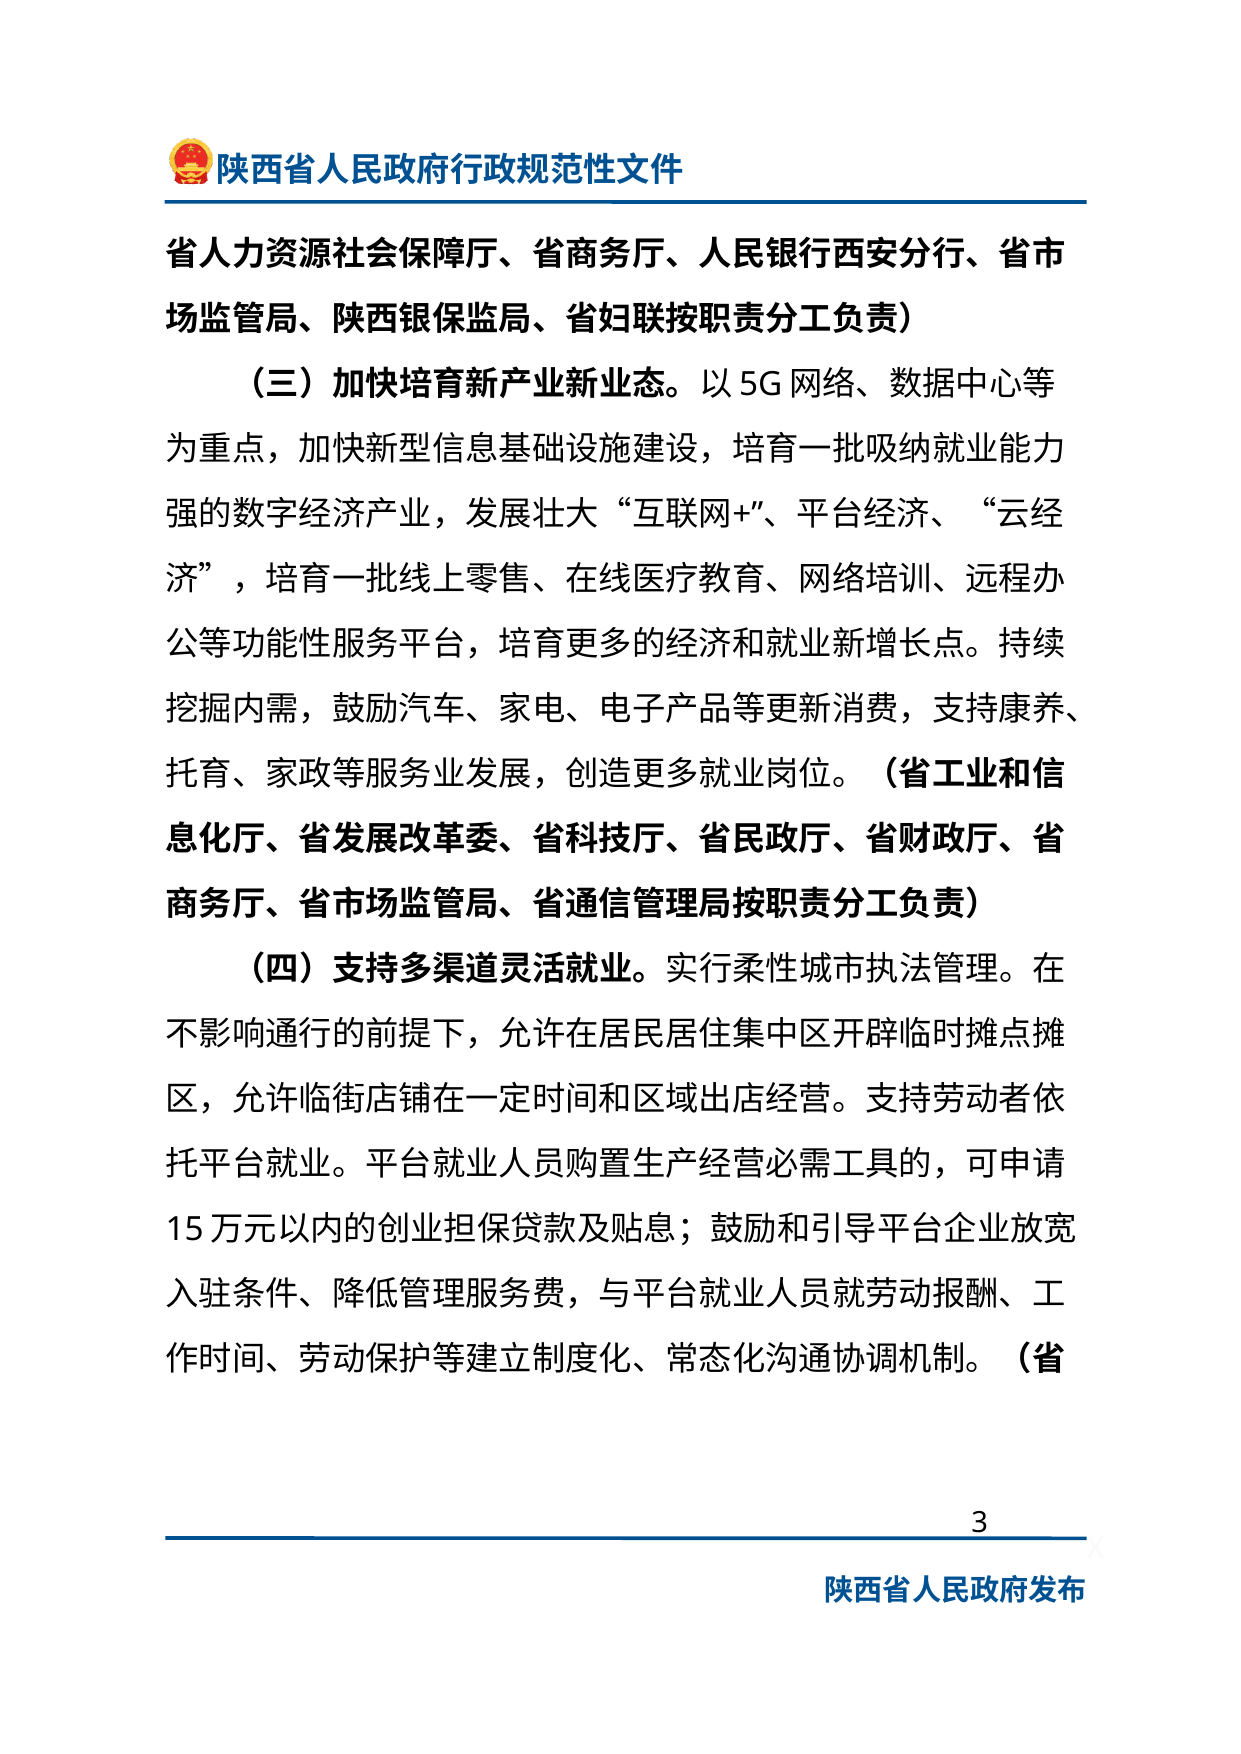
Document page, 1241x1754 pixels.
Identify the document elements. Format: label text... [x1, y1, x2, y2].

text （三）加快培育新产业新业态。以5G网络、数据中心等为重点，加快新型信息基础设施建设，培育一批吸纳就业能力强的数字经济产业，发展壮大“互联网+”、平台经济、“云经济”，培育一批线上零售、在线医疗教育、网络培训、远程办公等功能性服务平台，培育更多的经济和就业新增长点。持续挖掘内需，鼓励汽车、家电、电子产品等更新消费，支持康养、托育、家政等服务业发展，创造更多就业岗位。（省工业和信息化厅、省发展改革委、省科技厅、省民政厅、省财政厅、省商务厅、省市场监管局、省通信管理局按职责分工负责） [165, 349, 1087, 934]
picture [165, 136, 217, 188]
